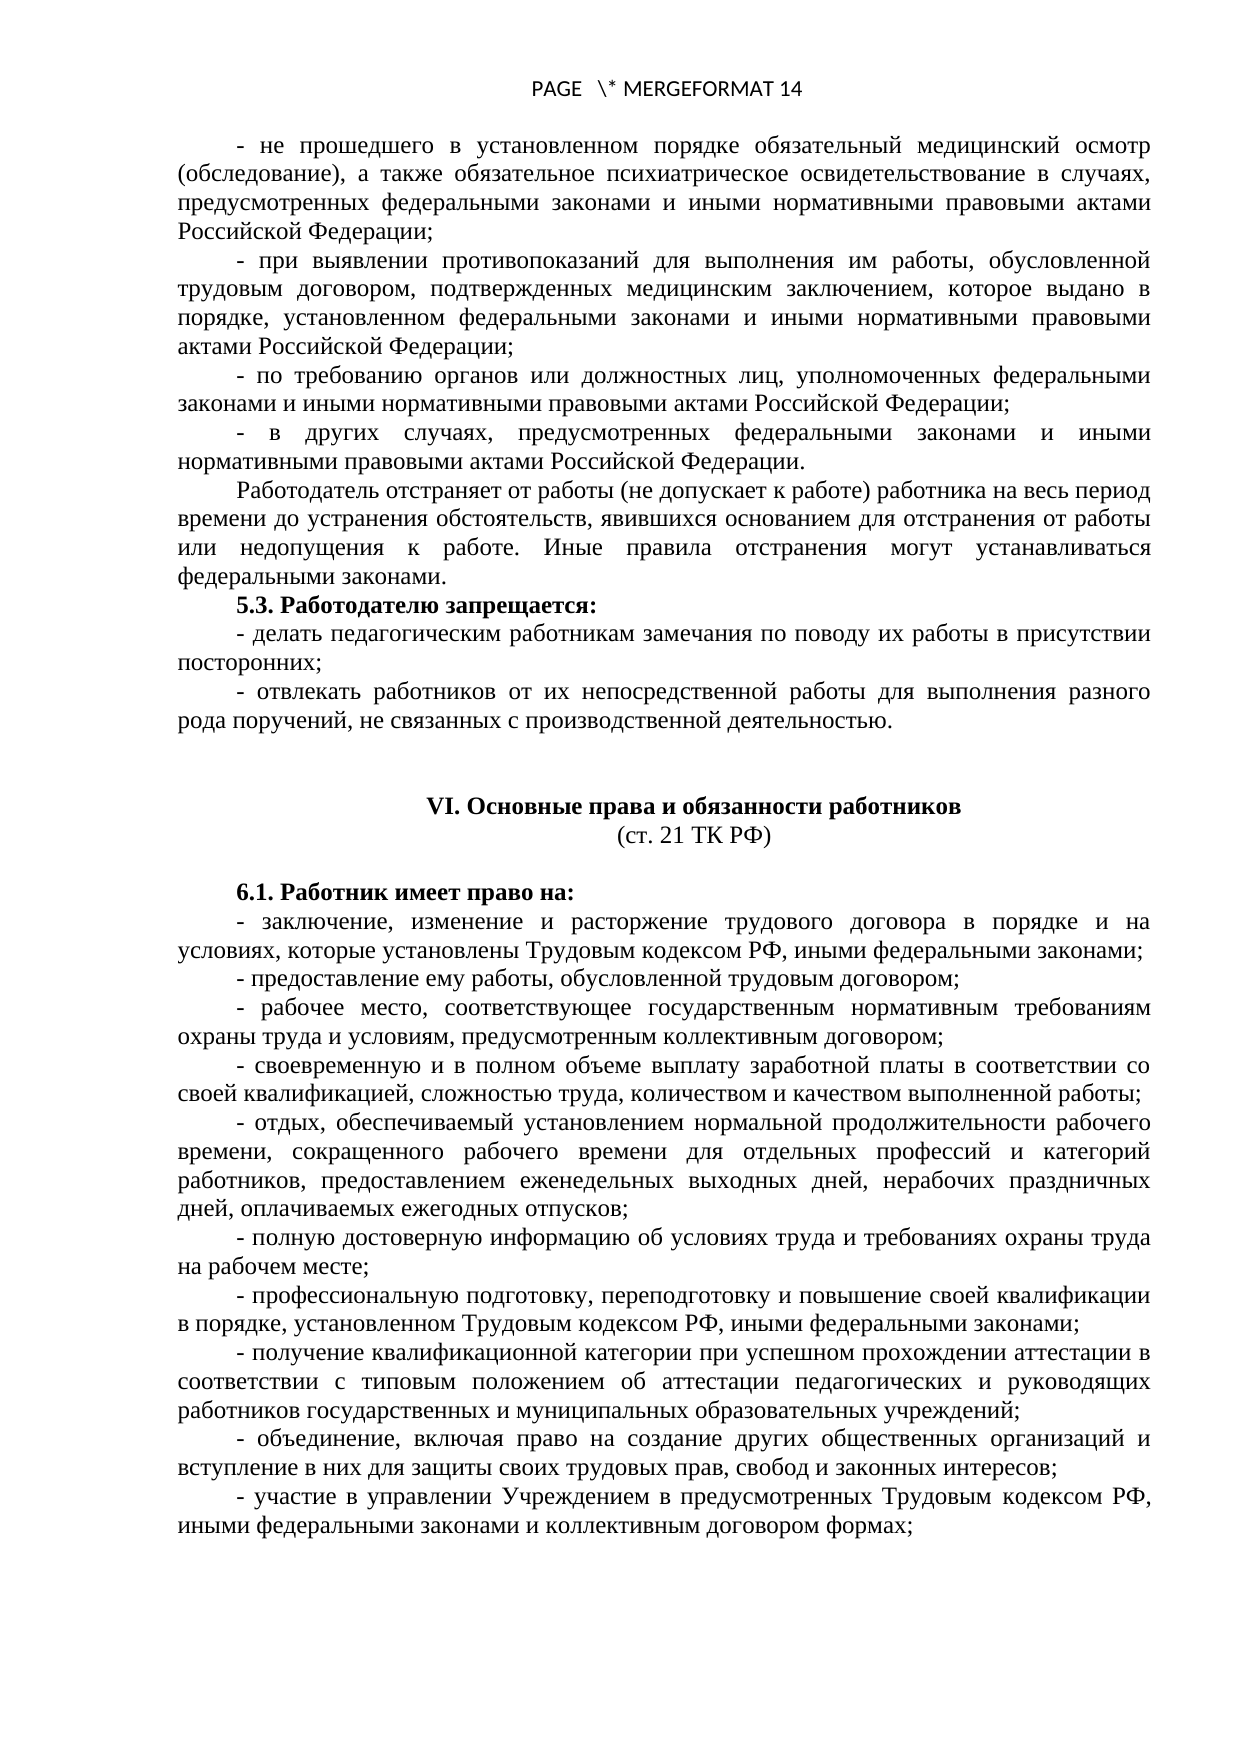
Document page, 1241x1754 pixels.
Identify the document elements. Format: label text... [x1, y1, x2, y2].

text - в других случаях, предусмотренных федеральными законами и иными нормативными правовыми актами Российской Федерации. [177, 417, 1152, 475]
text - при выявлении противопоказаний для выполнения им работы, обусловленной трудовым договором, подтвержденных медицинским заключением, которое выдано в порядке, установленном федеральными законами и иными нормативными правовыми актами Российской Федерации; [177, 245, 1152, 360]
text 5.3. Работодателю запрещается: [177, 590, 1152, 618]
text - отвлекать работников от их непосредственной работы для выполнения разного рода поручений, не связанных с производственной деятельностью. [177, 676, 1152, 733]
text - делать педагогическим работникам замечания по поводу их работы в присутствии посторонних; [177, 618, 1152, 676]
text - заключение, изменение и расторжение трудового договора в порядке и на условиях, которые установлены Трудовым кодексом РФ, иными федеральными законами; [177, 906, 1152, 963]
text (ст. 21 ТК РФ) [177, 820, 1152, 848]
text - рабочее место, соответствующее государственным нормативным требованиям охраны труда и условиям, предусмотренным коллективным договором; [177, 992, 1152, 1050]
text - участие в управлении Учреждением в предусмотренных Трудовым кодексом РФ, иными федеральными законами и коллективным договором формах; [177, 1481, 1152, 1538]
text - полную достоверную информацию об условиях труда и требованиях охраны труда на рабочем месте; [177, 1222, 1152, 1280]
text - своевременную и в полном объеме выплату заработной платы в соответствии со своей квалификацией, сложностью труда, количеством и качеством выполненной работы; [177, 1050, 1152, 1107]
text VI. Основные права и обязанности работников [177, 791, 1152, 820]
text - отдых, обеспечиваемый установлением нормальной продолжительности рабочего времени, сокращенного рабочего времени для отдельных профессий и категорий работников, предоставлением еженедельных выходных дней, нерабочих праздничных дней, оплачиваемых ежегодных отпусков; [177, 1107, 1152, 1222]
text Работодатель отстраняет от работы (не допускает к работе) работника на весь период времени до устранения обстоятельств, явившихся основанием для отстранения от работы или недопущения к работе. Иные правила отстранения могут устанавливаться федеральными законами. [177, 475, 1152, 590]
text - объединение, включая право на создание других общественных организаций и вступление в них для защиты своих трудовых прав, свобод и законных интересов; [177, 1423, 1152, 1481]
text 6.1. Работник имеет право на: [177, 877, 1152, 906]
text - профессиональную подготовку, переподготовку и повышение своей квалификации в порядке, установленном Трудовым кодексом РФ, иными федеральными законами; [177, 1280, 1152, 1337]
text - по требованию органов или должностных лиц, уполномоченных федеральными законами и иными нормативными правовыми актами Российской Федерации; [177, 360, 1152, 417]
text - получение квалификационной категории при успешном прохождении аттестации в соответствии с типовым положением об аттестации педагогических и руководящих работников государственных и муниципальных образовательных учреждений; [177, 1337, 1152, 1423]
text - не прошедшего в установленном порядке обязательный медицинский осмотр (обследование), а также обязательное психиатрическое освидетельствование в случаях, предусмотренных федеральными законами и иными нормативными правовыми актами Российской Федерации; [177, 130, 1152, 245]
text - предоставление ему работы, обусловленной трудовым договором; [177, 963, 1152, 992]
